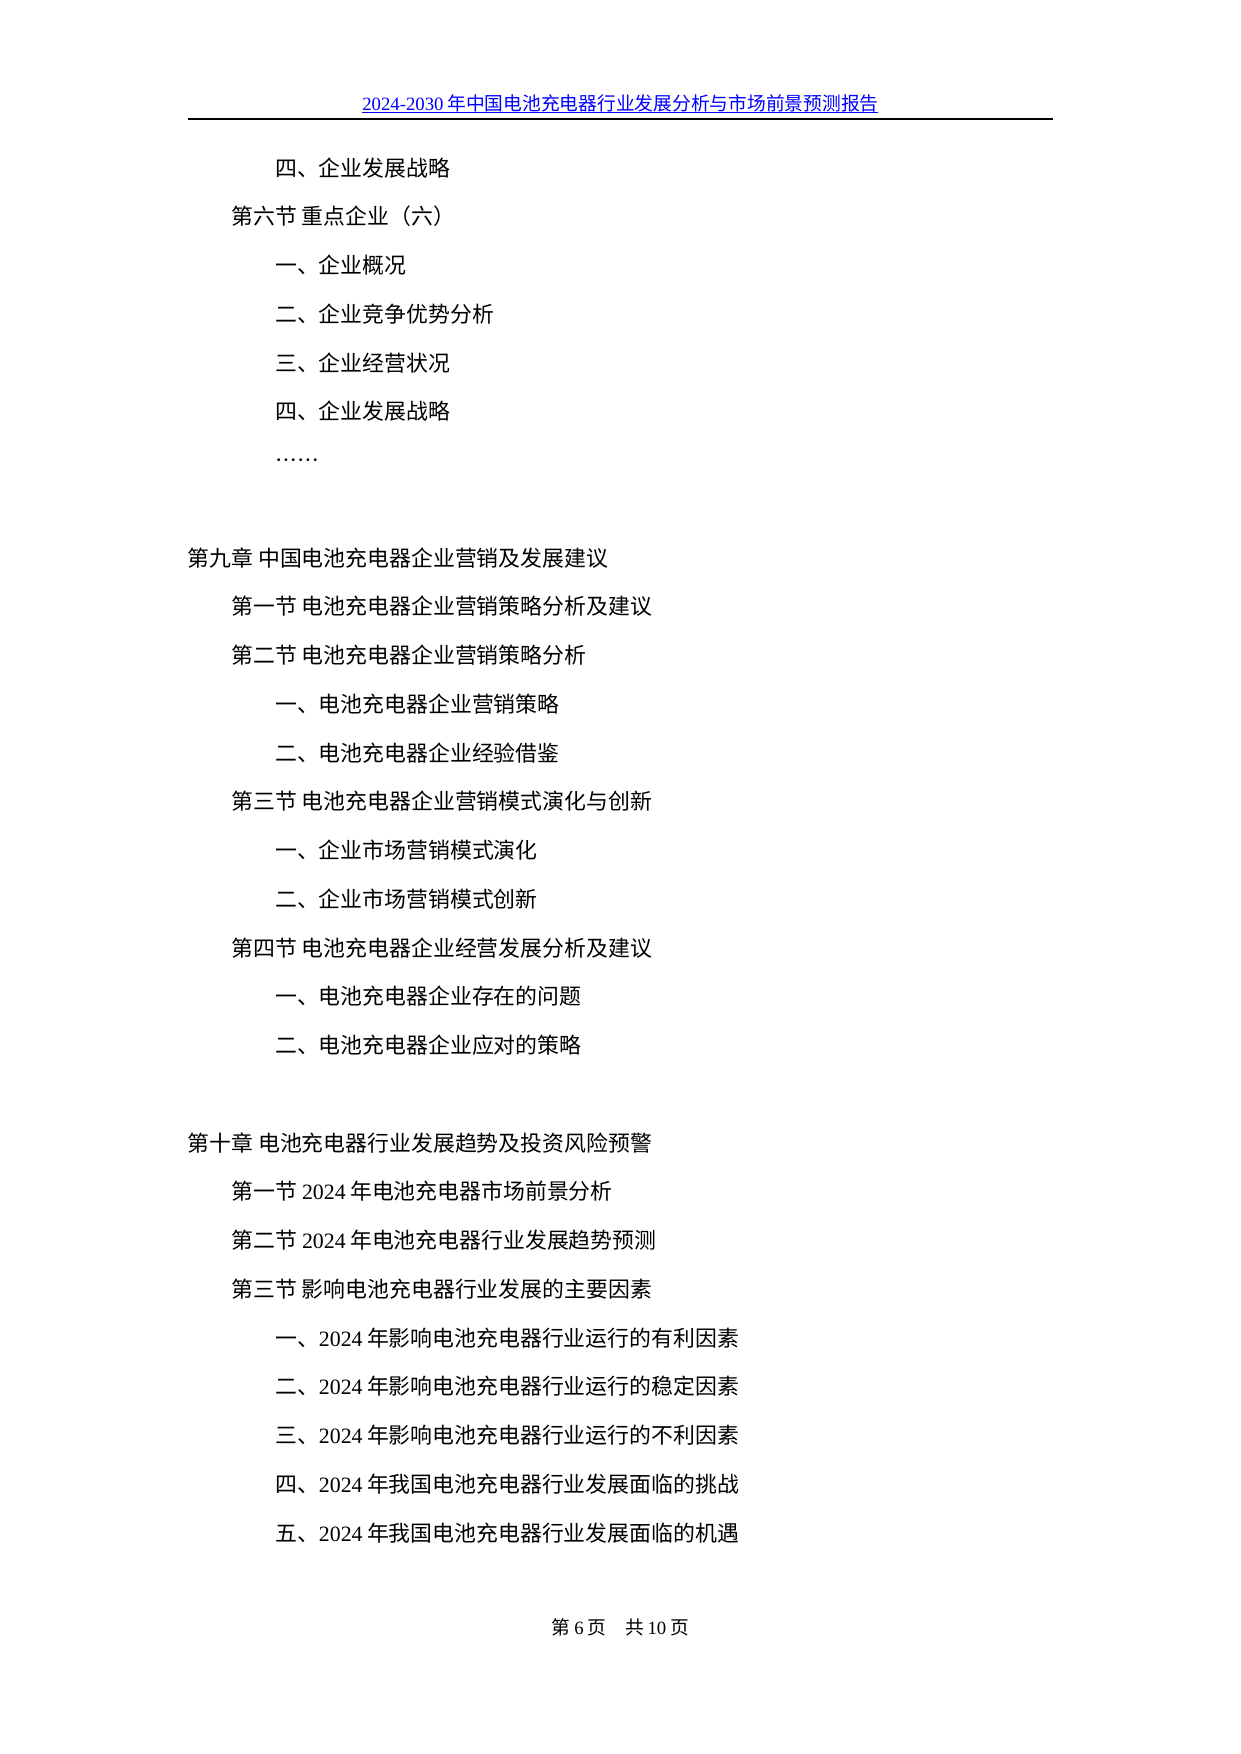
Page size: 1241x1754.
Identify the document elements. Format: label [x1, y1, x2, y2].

text [187, 150, 1053, 1548]
